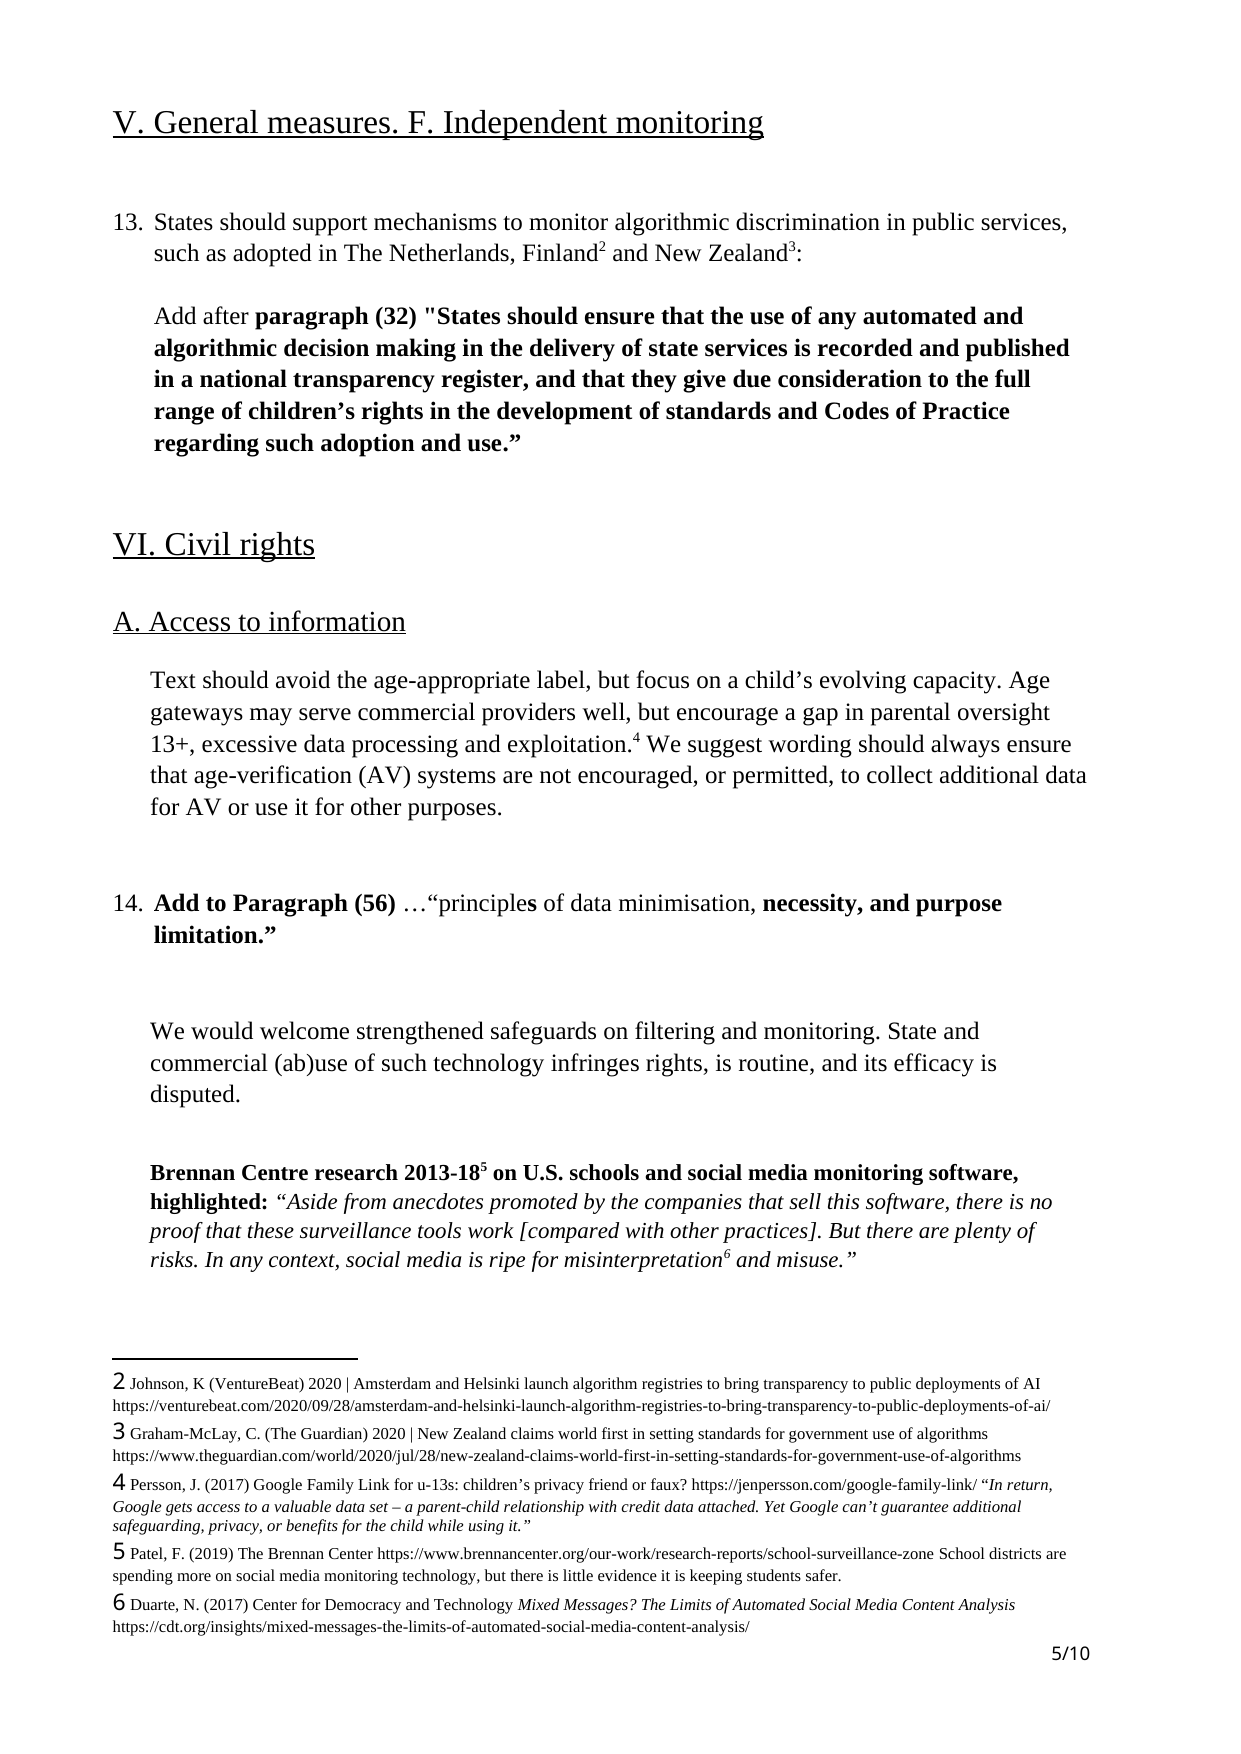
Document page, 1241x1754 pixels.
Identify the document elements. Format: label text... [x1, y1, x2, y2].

text We would welcome strengthened safeguards on filtering and monitoring. State and commercial (ab)use of such technology infringes rights, is routine, and its efficacy is disputed. [150, 1016, 1090, 1108]
text VI. Civil rights [112, 524, 1090, 562]
text Text should avoid the age-appropriate label, but focus on a child’s evolving capacity. Age gateways may serve commercial providers well, but encourage a gap in parental oversight 13+, excessive data processing and exploitation. We suggest wording should always ensure that age-verification (AV) systems are not encouraged, or permitted, to collect additional data for AV or use it for other purposes. [150, 666, 1090, 821]
text Brennan Centre research 2013-18 on U.S. schools and social media monitoring software, highlighted: “Aside from anecdotes promoted by the companies that sell this software, there is no proof that these surveillance tools work [compared with other practices]. But there are plenty of risks. In any context, social media is ripe for misinterpretation and misuse.” [150, 1159, 1090, 1272]
text A. Access to information [112, 604, 972, 637]
text V. General measures. F. Independent monitoring [112, 103, 972, 178]
list Add to Paragraph (56) …“principles of data minimisation, necessity, and purpose limitation.” [112, 888, 1090, 948]
list States should support mechanisms to monitor algorithmic discrimination in public services, such as adopted in The Netherlands, Finland and New Zealand: Add after paragraph (32) "States should ensure that the use of any automated and algorithmic decision making in the delivery of state services is recorded and published in a national transparency register, and that they give due consideration to the full range of children’s rights in the development of standards and Codes of Practice regarding such adoption and use.” [112, 207, 1090, 456]
